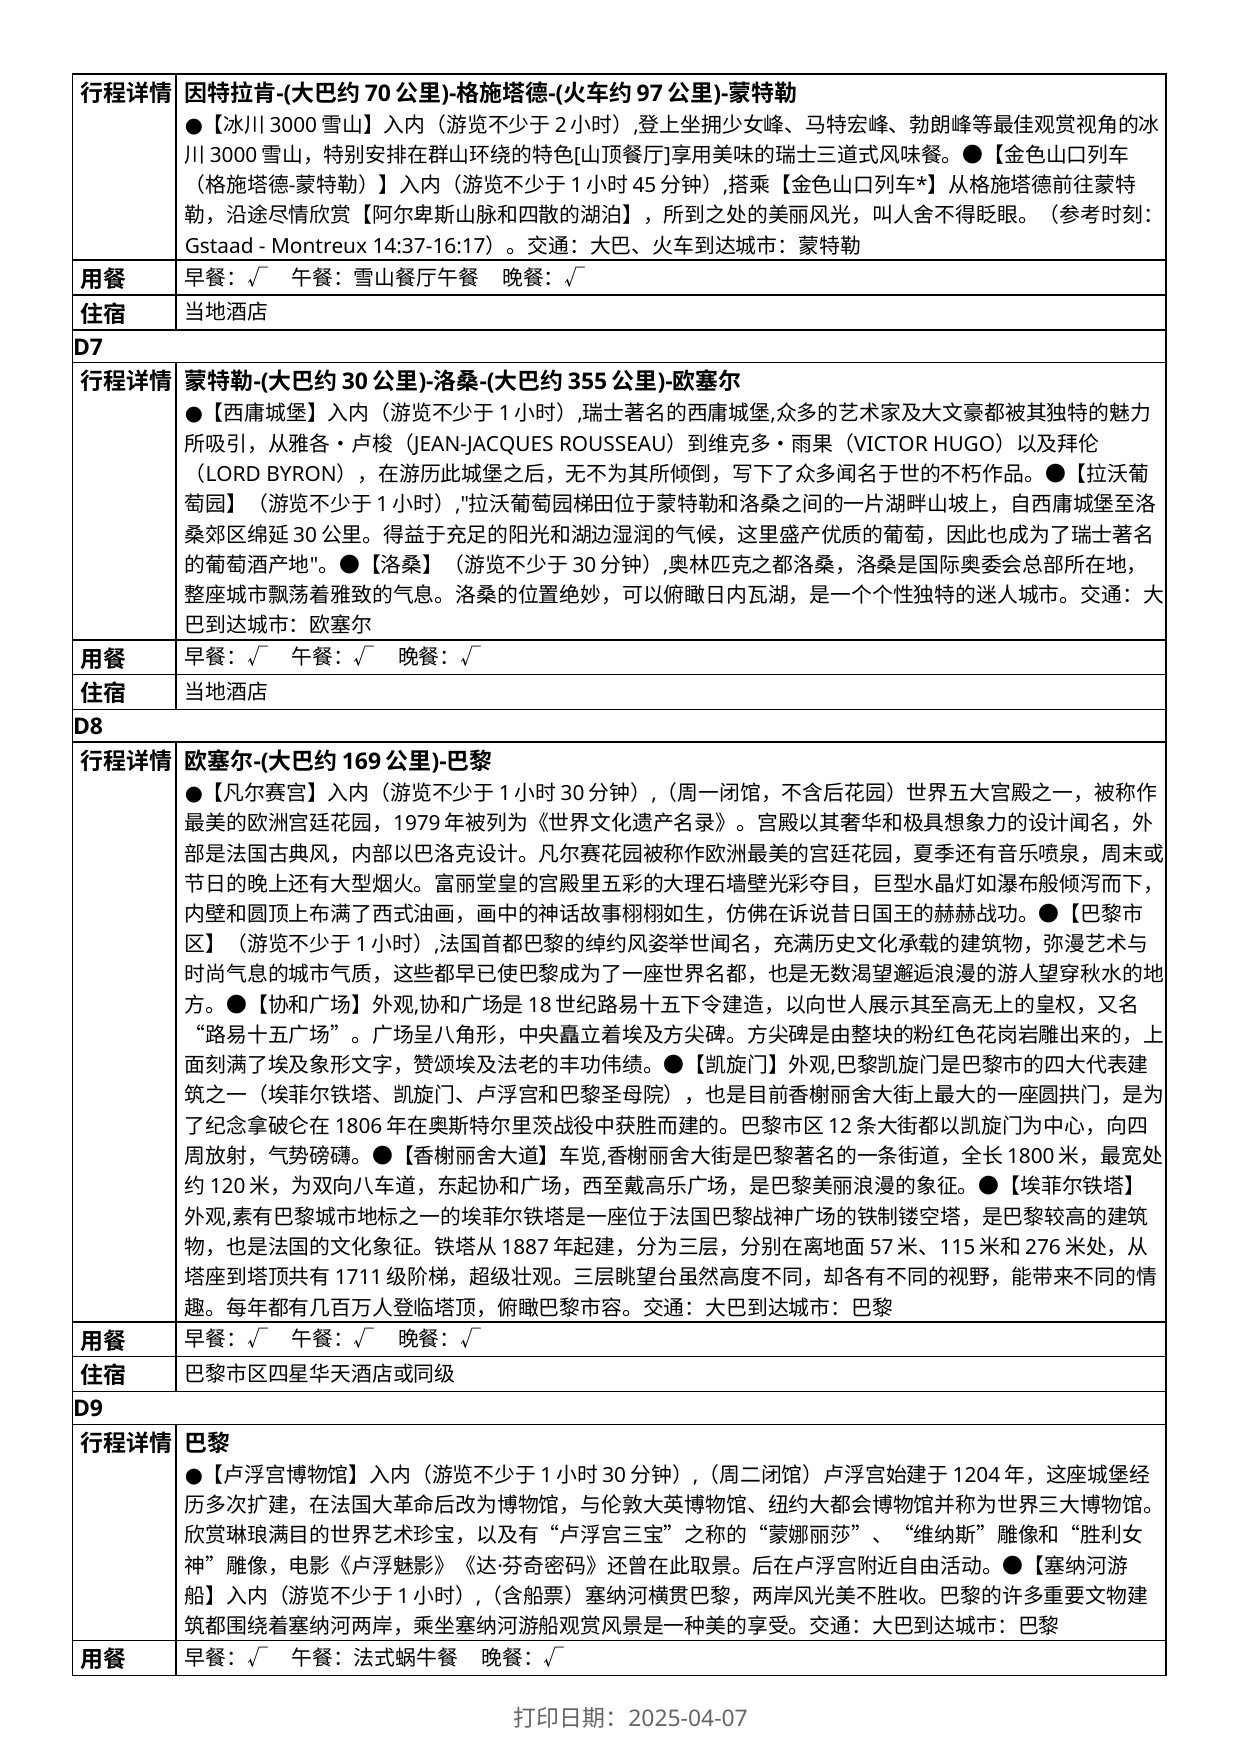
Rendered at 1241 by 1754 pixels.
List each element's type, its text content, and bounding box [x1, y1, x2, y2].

table_cell 行程详情 [73, 363, 175, 639]
table_cell 用餐 [73, 1323, 175, 1356]
table_cell 住宿 [73, 1357, 175, 1391]
table_cell 行程详情 [73, 1425, 175, 1640]
table_cell 因特拉肯-(大巴约70公里)-格施塔德-(火车约97公里)-蒙特勒 ●【冰川3000雪山】入内（游览不少于2小时）,登上坐拥少女峰、马特宏峰、勃朗峰等最佳观赏视角的冰川3000雪山，特别安排在群山环绕的特色[山顶餐厅]享用美味的瑞士三道式风味餐。 [177, 75, 1165, 259]
table_cell 欧塞尔-(大巴约169公里)-巴黎 ●【凡尔赛宫】入内（游览不少于1小时30分钟）,（周一闭馆，不含后花园）世界五大宫殿之一，被称作最美的欧洲宫廷花园，1979年被列为《世界文化遗产名录》。宫殿以其奢华和极具想象力的设计闻名，外部是法国古典风，内部以巴洛克设计。凡尔赛花园被称作欧洲最美的宫廷花园，夏季还有音乐喷泉，周末或节日的晚上还有大型烟火。富丽堂皇的宫殿里五彩的大理石墙壁光彩夺目，巨型水晶灯如瀑布般倾泻而下，内壁和圆顶上布满了西式油画，画中的神话故事栩栩如生，仿佛在诉说昔日国王的赫赫战功。 [177, 743, 1165, 1321]
table_cell 蒙特勒-(大巴约30公里)-洛桑-(大巴约355公里)-欧塞尔 ●【西庸城堡】入内（游览不少于1小时）,瑞士著名的西庸城堡,众多的艺术家及大文豪都被其独特的魅力所吸引，从雅各•卢梭（JEAN-JACQUES ROUSSEAU）到维克多•雨果（VICTOR HUGO）以及拜伦（LORD BYRON），在游历此城堡之后，无不为其所倾倒，写下了众多闻名于世的不朽作品。 [177, 363, 1165, 639]
table_cell 早餐：√ 午餐：√ 晚餐：√ [177, 1323, 1165, 1356]
table_cell 用餐 [73, 1641, 175, 1674]
table_cell 用餐 [73, 641, 175, 674]
table_cell 早餐：√ 午餐：雪山餐厅午餐 晚餐：√ [177, 261, 1165, 294]
table_cell 行程详情 [73, 743, 175, 1321]
table_cell 住宿 [73, 296, 175, 329]
table_cell 当地酒店 [177, 296, 1165, 329]
table_cell 行程详情 [73, 75, 175, 259]
table_cell D7 [73, 331, 1165, 362]
table_cell 住宿 [73, 675, 175, 708]
table_cell 早餐：√ 午餐：法式蜗牛餐 晚餐：√ [177, 1641, 1165, 1674]
table_cell 巴黎市区四星华天酒店或同级 [177, 1357, 1165, 1391]
table_cell 巴黎 ●【卢浮宫博物馆】入内（游览不少于1小时30分钟）,（周二闭馆）卢浮宫始建于1204年，这座城堡经历多次扩建，在法国大革命后改为博物馆，与伦敦大英博物馆、纽约大都会博物馆并称为世界三大博物馆。欣赏琳琅满目的世界艺术珍宝，以及有“卢浮宫三宝”之称的“蒙娜丽莎”、“维纳斯”雕像和“胜利女神”雕像，电影《卢浮魅影》《达·芬奇密码》还曾在此取景。后在卢浮宫附近自由活动。 [177, 1425, 1165, 1640]
table_cell 用餐 [73, 261, 175, 294]
table_cell D8 [73, 710, 1165, 741]
table_cell 当地酒店 [177, 675, 1165, 708]
table_cell D9 [73, 1392, 1165, 1423]
table_cell 早餐：√ 午餐：√ 晚餐：√ [177, 641, 1165, 674]
